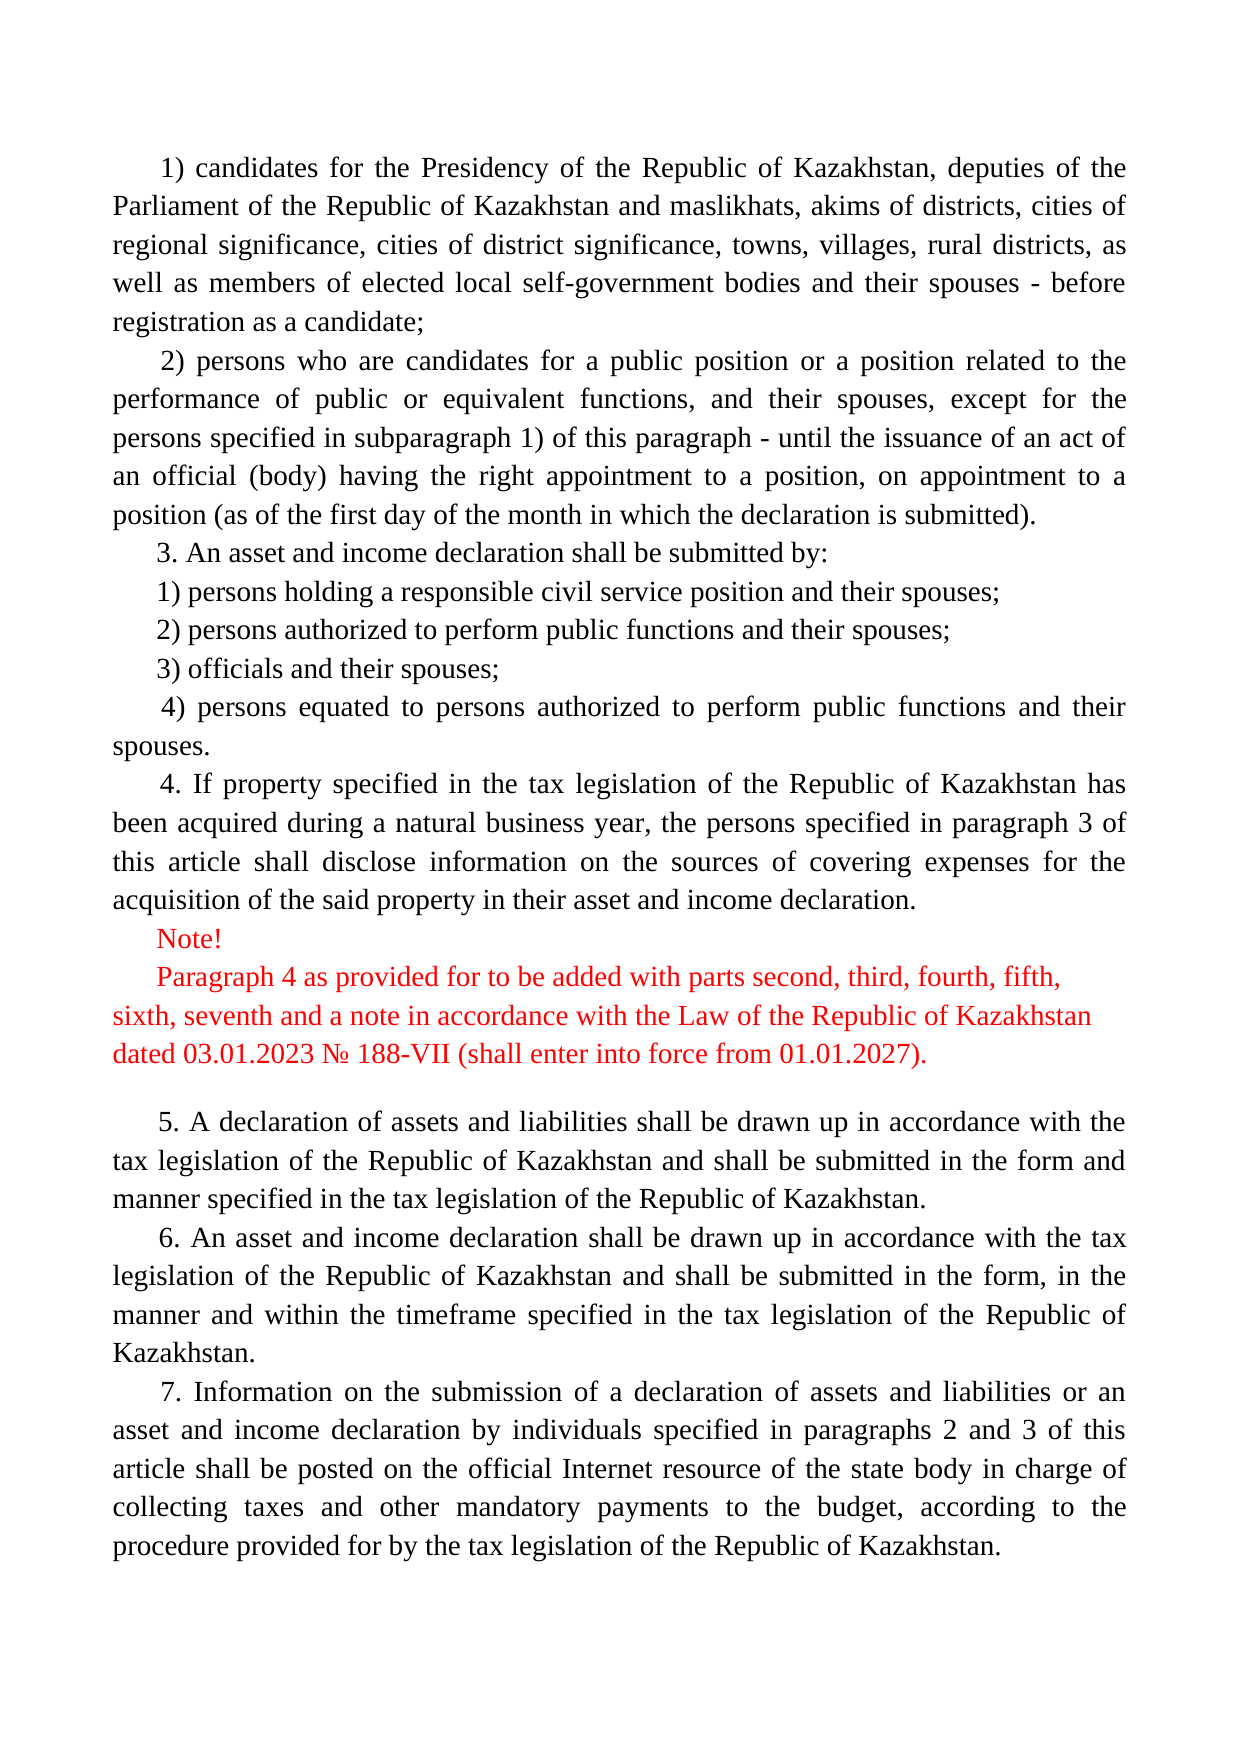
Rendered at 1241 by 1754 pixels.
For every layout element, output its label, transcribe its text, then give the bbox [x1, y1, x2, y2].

text 1) candidates for the Presidency of the Republic of Kazakhstan, deputies of the Parliament of the Republic of Kazakhstan and maslikhats, akims of districts, cities of regional significance, cities of district significance, towns, villages, rural districts, as well as members of elected local self-government bodies and their spouses - before registration as a candidate; [112, 150, 1128, 338]
text 2) persons who are candidates for a public position or a position related to the performance of public or equivalent functions, and their spouses, except for the persons specified in subparagraph 1) of this paragraph - until the issuance of an act of an official (body) having the right appointment to a position, on appointment to a position (as of the first day of the month in which the declaration is submitted). [112, 343, 1128, 530]
text 4) persons equated to persons authorized to perform public functions and their spouses. [112, 689, 1128, 762]
text 6. An asset and income declaration shall be drawn up in accordance with the tax legislation of the Republic of Kazakhstan and shall be submitted in the form, in the manner and within the timeframe specified in the tax legislation of the Republic of Kazakhstan. [112, 1220, 1128, 1369]
text 3) officials and their spouses; [112, 651, 1128, 684]
text 5. A declaration of assets and liabilities shall be drawn up in accordance with the tax legislation of the Republic of Kazakhstan and shall be submitted in the form and manner specified in the tax legislation of the Republic of Kazakhstan. [112, 1104, 1128, 1215]
text Note! Paragraph 4 as provided for to be added with parts second, third, fourth, fifth, sixth, seventh and a note in accordance with the Law of the Republic of Kazakhstan dated 03.01.2023 № 188-VII (shall enter into force from 01.01.2027). [112, 921, 1128, 1100]
text 1) persons holding a responsible civil service position and their spouses; [112, 574, 1128, 607]
text 7. Information on the submission of a declaration of assets and liabilities or an asset and income declaration by individuals specified in paragraphs 2 and 3 of this article shall be posted on the official Internet resource of the state body in charge of collecting taxes and other mandatory payments to the budget, according to the procedure provided for by the tax legislation of the Republic of Kazakhstan. [112, 1374, 1128, 1562]
text 4. If property specified in the tax legislation of the Republic of Kazakhstan has been acquired during a natural business year, the persons specified in paragraph 3 of this article shall disclose information on the sources of covering expenses for the acquisition of the said property in their asset and income declaration. [112, 767, 1128, 916]
text 3. An asset and income declaration shall be submitted by: [112, 535, 1128, 569]
text 2) persons authorized to perform public functions and their spouses; [112, 612, 1128, 646]
